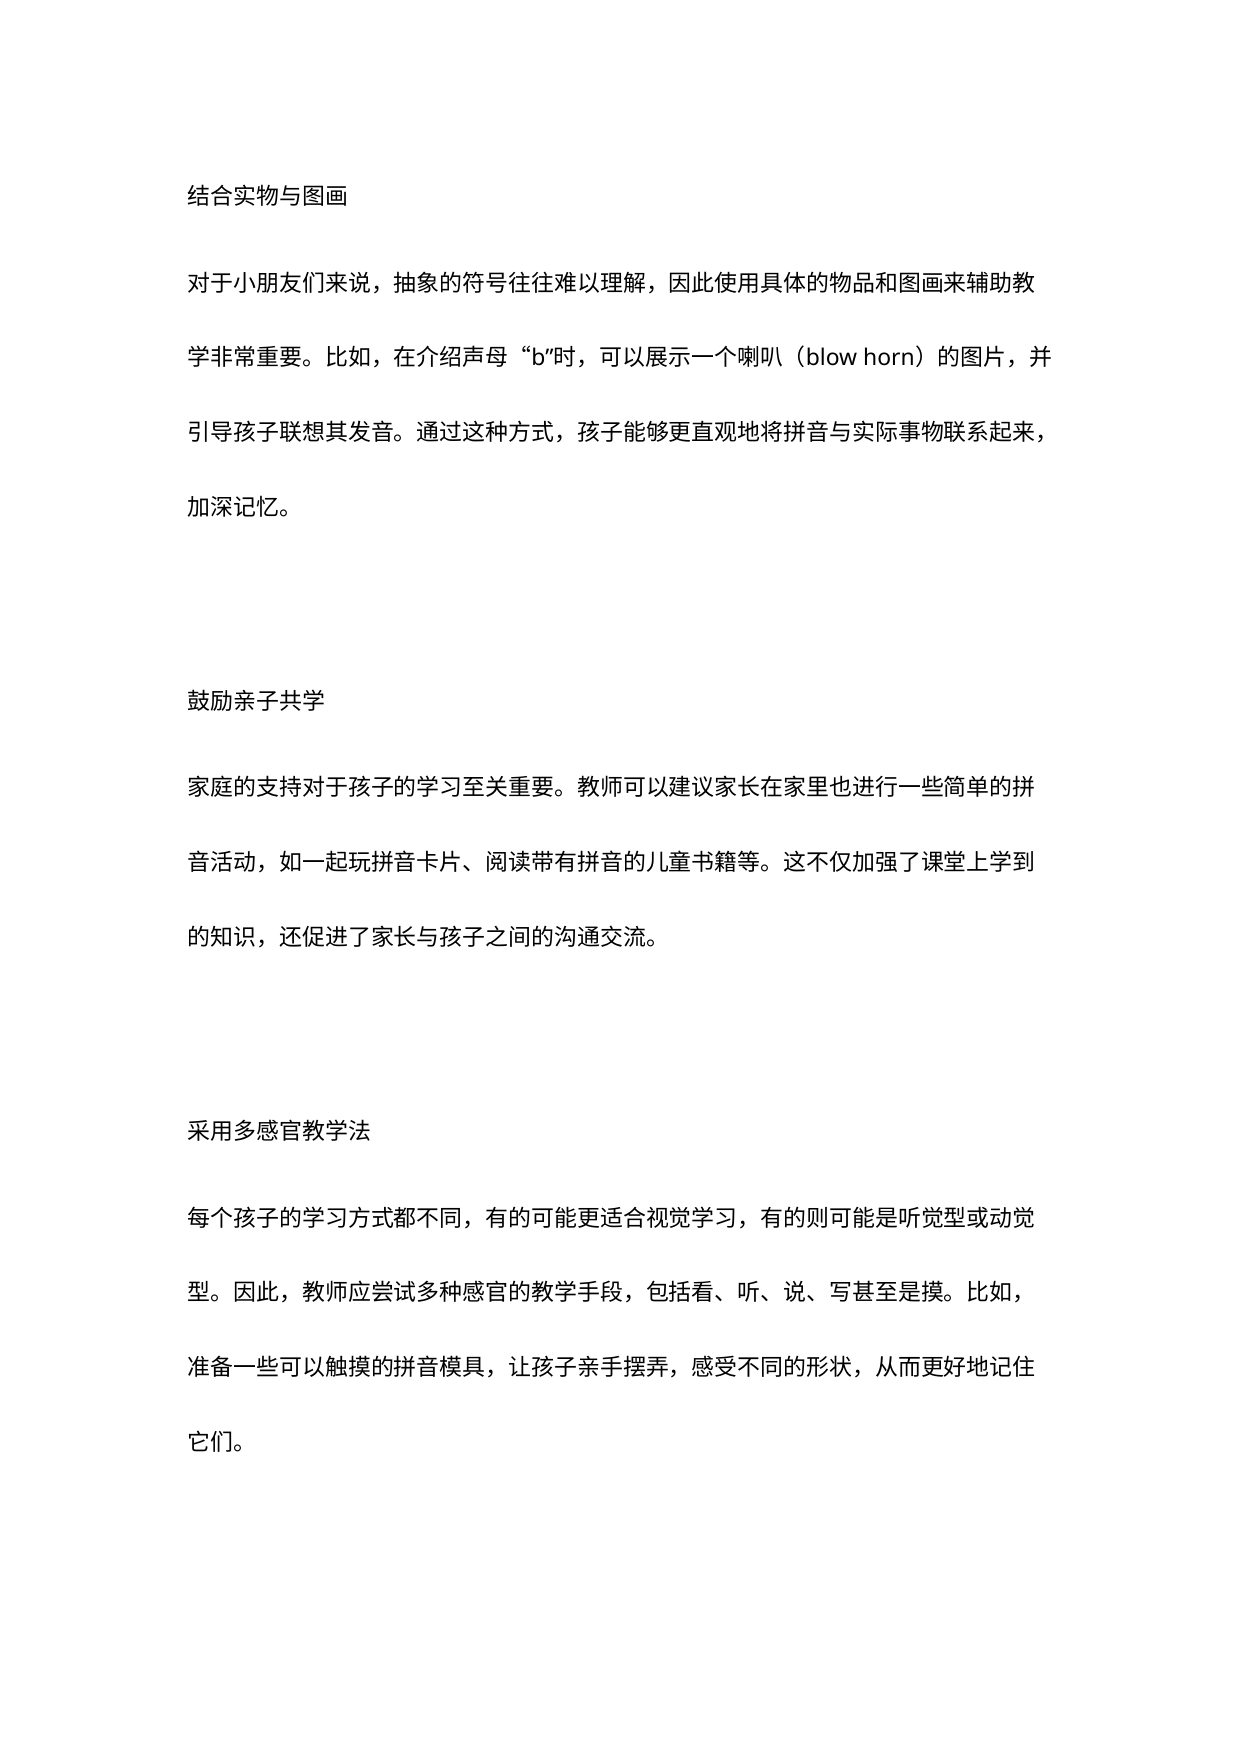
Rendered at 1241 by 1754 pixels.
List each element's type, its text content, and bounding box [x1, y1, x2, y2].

text 对于小朋友们来说，抽象的符号往往难以理解，因此使用具体的物品和图画来辅助教学非常重要。比如，在介绍声母“b”时，可以展示一个喇叭（blow horn）的图片，并引导孩子联想其发音。通过这种方式，孩子能够更直观地将拼音与实际事物联系起来，加深记忆。 [187, 248, 1053, 538]
text 家庭的支持对于孩子的学习至关重要。教师可以建议家长在家里也进行一些简单的拼音活动，如一起玩拼音卡片、阅读带有拼音的儿童书籍等。这不仅加强了课堂上学到的知识，还促进了家长与孩子之间的沟通交流。 [187, 753, 1053, 968]
text 鼓励亲子共学 [187, 667, 1053, 732]
text 每个孩子的学习方式都不同，有的可能更适合视觉学习，有的则可能是听觉型或动觉型。因此，教师应尝试多种感官的教学手段，包括看、听、说、写甚至是摸。比如，准备一些可以触摸的拼音模具，让孩子亲手摆弄，感受不同的形状，从而更好地记住它们。 [187, 1184, 1053, 1473]
text 采用多感官教学法 [187, 1097, 1053, 1162]
text 结合实物与图画 [187, 162, 1053, 227]
